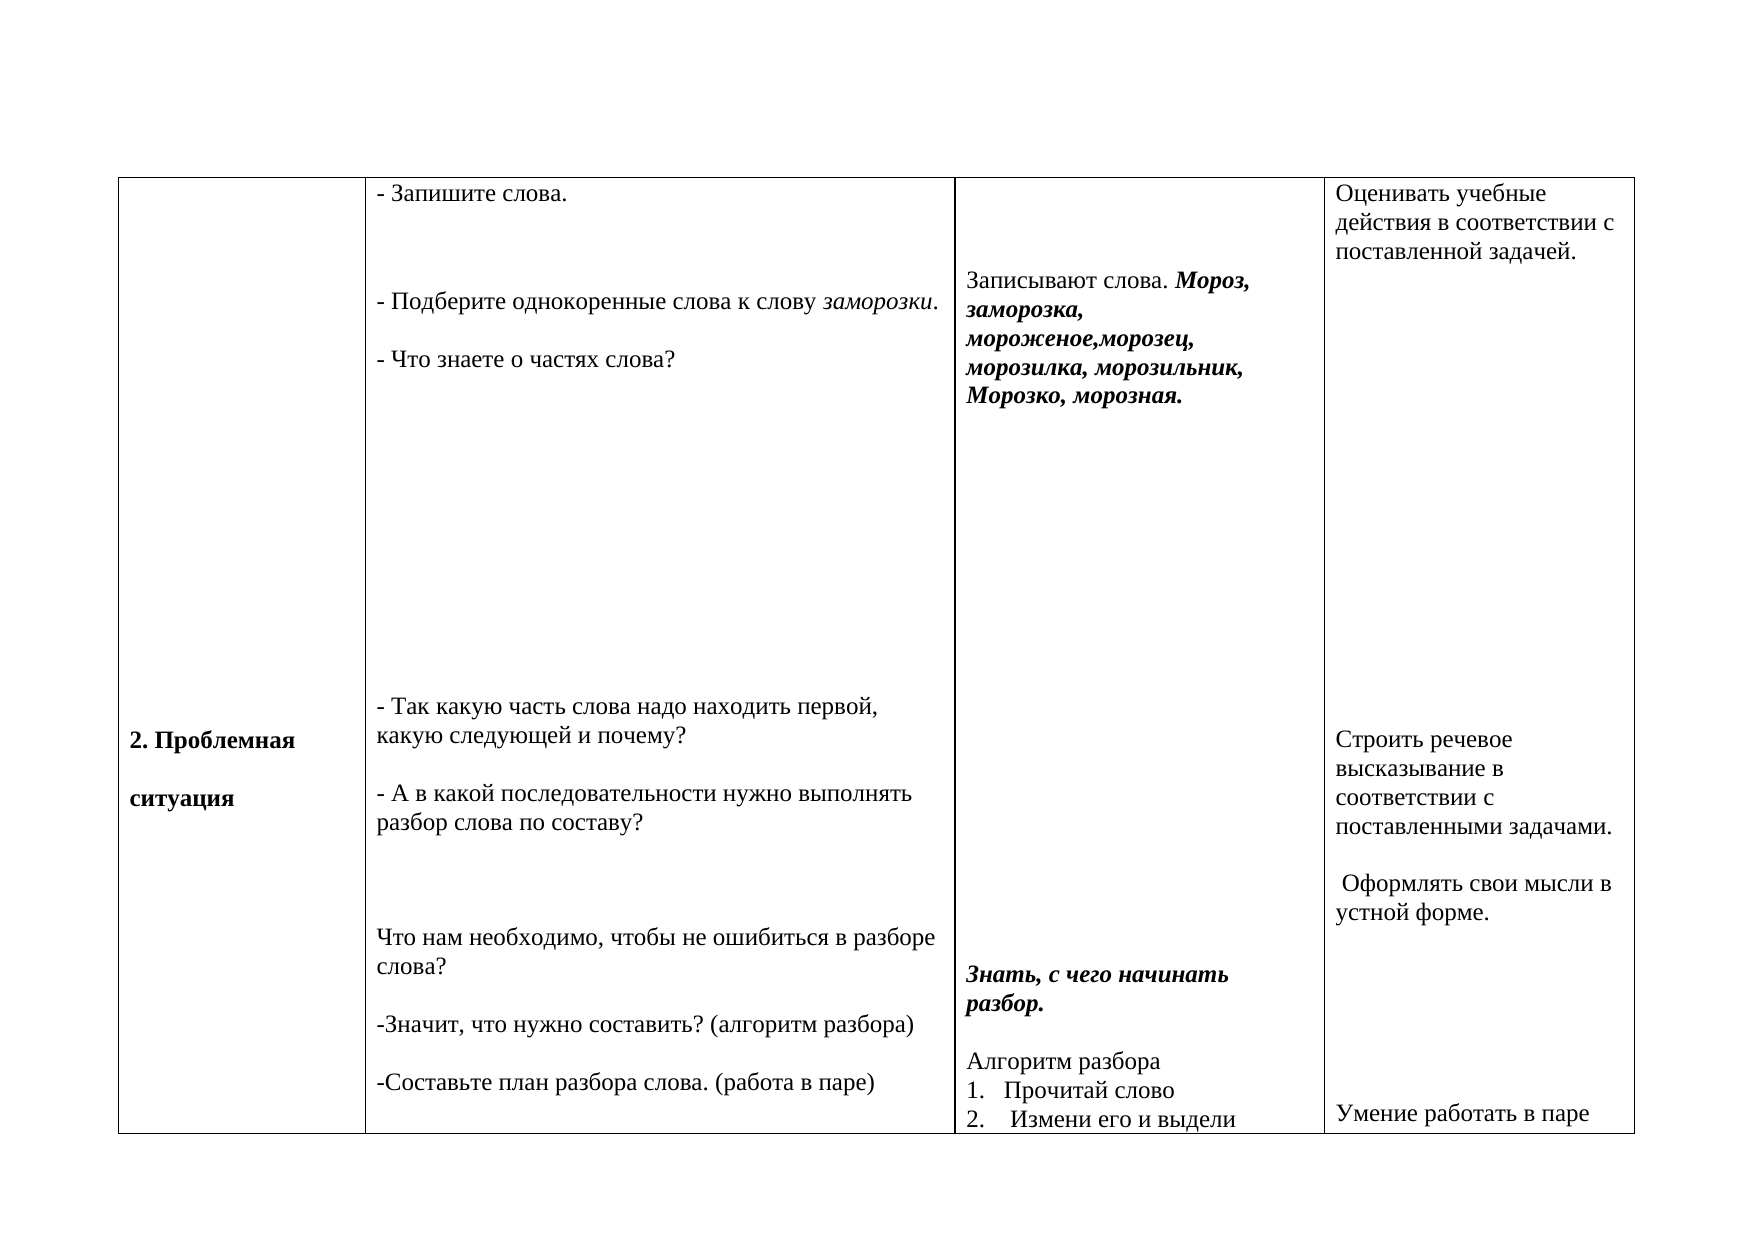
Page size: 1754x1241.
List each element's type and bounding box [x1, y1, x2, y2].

table_cell [366, 178, 954, 1132]
table_cell [1325, 178, 1634, 1132]
table_cell [956, 178, 1324, 1132]
table_cell [119, 178, 365, 1132]
